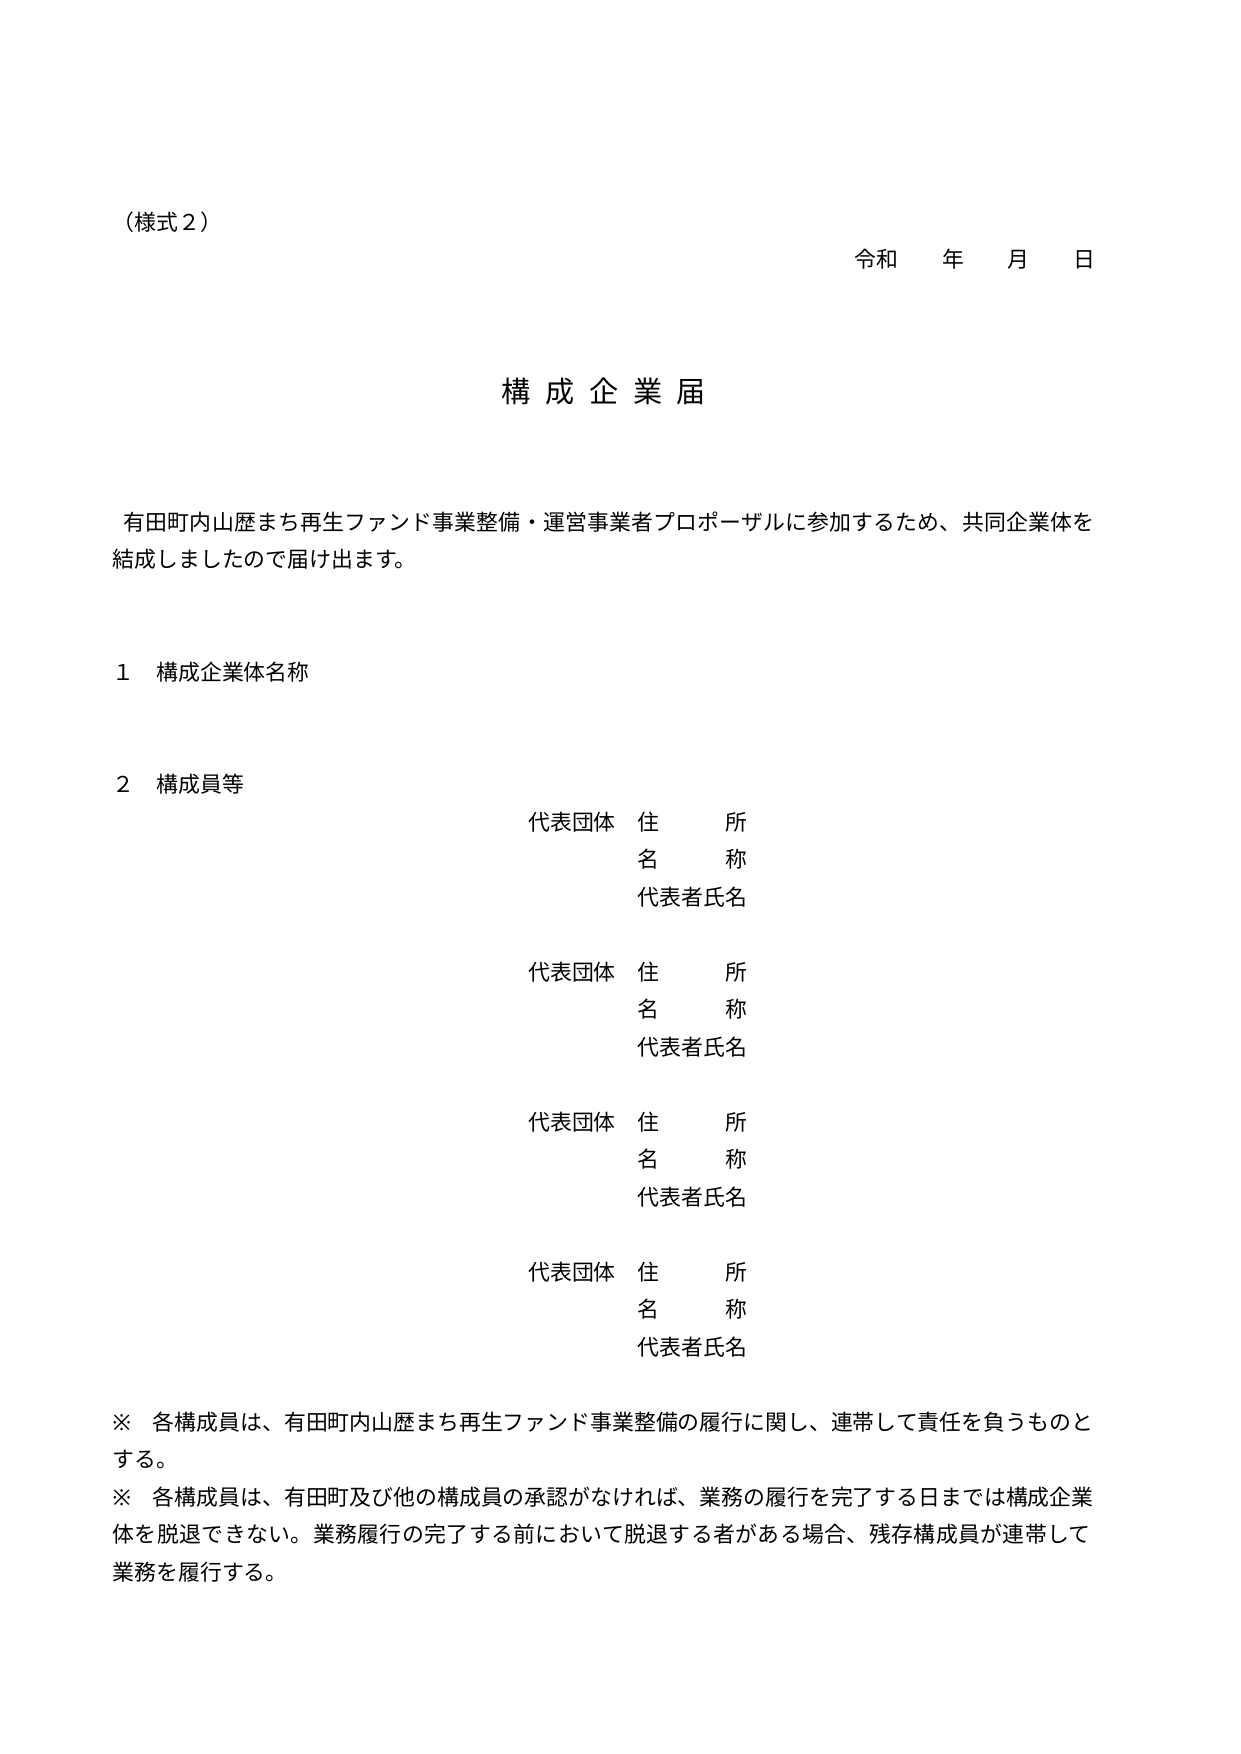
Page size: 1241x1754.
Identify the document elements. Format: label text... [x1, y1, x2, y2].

text 構成企業届 [112, 352, 1095, 427]
text 代表者氏名 [528, 1177, 1095, 1214]
text 令和 年 月 日 [112, 239, 1095, 277]
text １ 構成企業体名称 [112, 652, 1095, 689]
text 代表者氏名 [528, 1327, 1095, 1364]
text 名 称 [528, 1289, 1095, 1327]
text ※ 各構成員は、有田町内山歴まち再生ファンド事業整備の履行に関し、連帯して責任を負うものとする。 [112, 1402, 1095, 1477]
text 有田町内山歴まち再生ファンド事業整備・運営事業者プロポーザルに参加するため、共同企業体を結成しましたので届け出ます。 [112, 502, 1095, 577]
text 名 称 [528, 839, 1095, 877]
text 代表団体 住 所 [528, 1102, 1095, 1139]
text 名 称 [528, 989, 1095, 1027]
text 代表団体 住 所 [528, 1252, 1095, 1289]
text 代表者氏名 [528, 1027, 1095, 1064]
text 代表団体 住 所 [528, 952, 1095, 989]
text （様式２） [112, 202, 1095, 239]
text ※ 各構成員は、有田町及び他の構成員の承認がなければ、業務の履行を完了する日までは構成企業体を脱退できない。業務履行の完了する前において脱退する者がある場合、残存構成員が連帯して業務を履行する。 [112, 1477, 1095, 1589]
text 代表者氏名 [528, 877, 1095, 914]
text 名 称 [528, 1139, 1095, 1177]
text 代表団体 住 所 [528, 802, 1095, 839]
text ２ 構成員等 [112, 764, 1095, 802]
